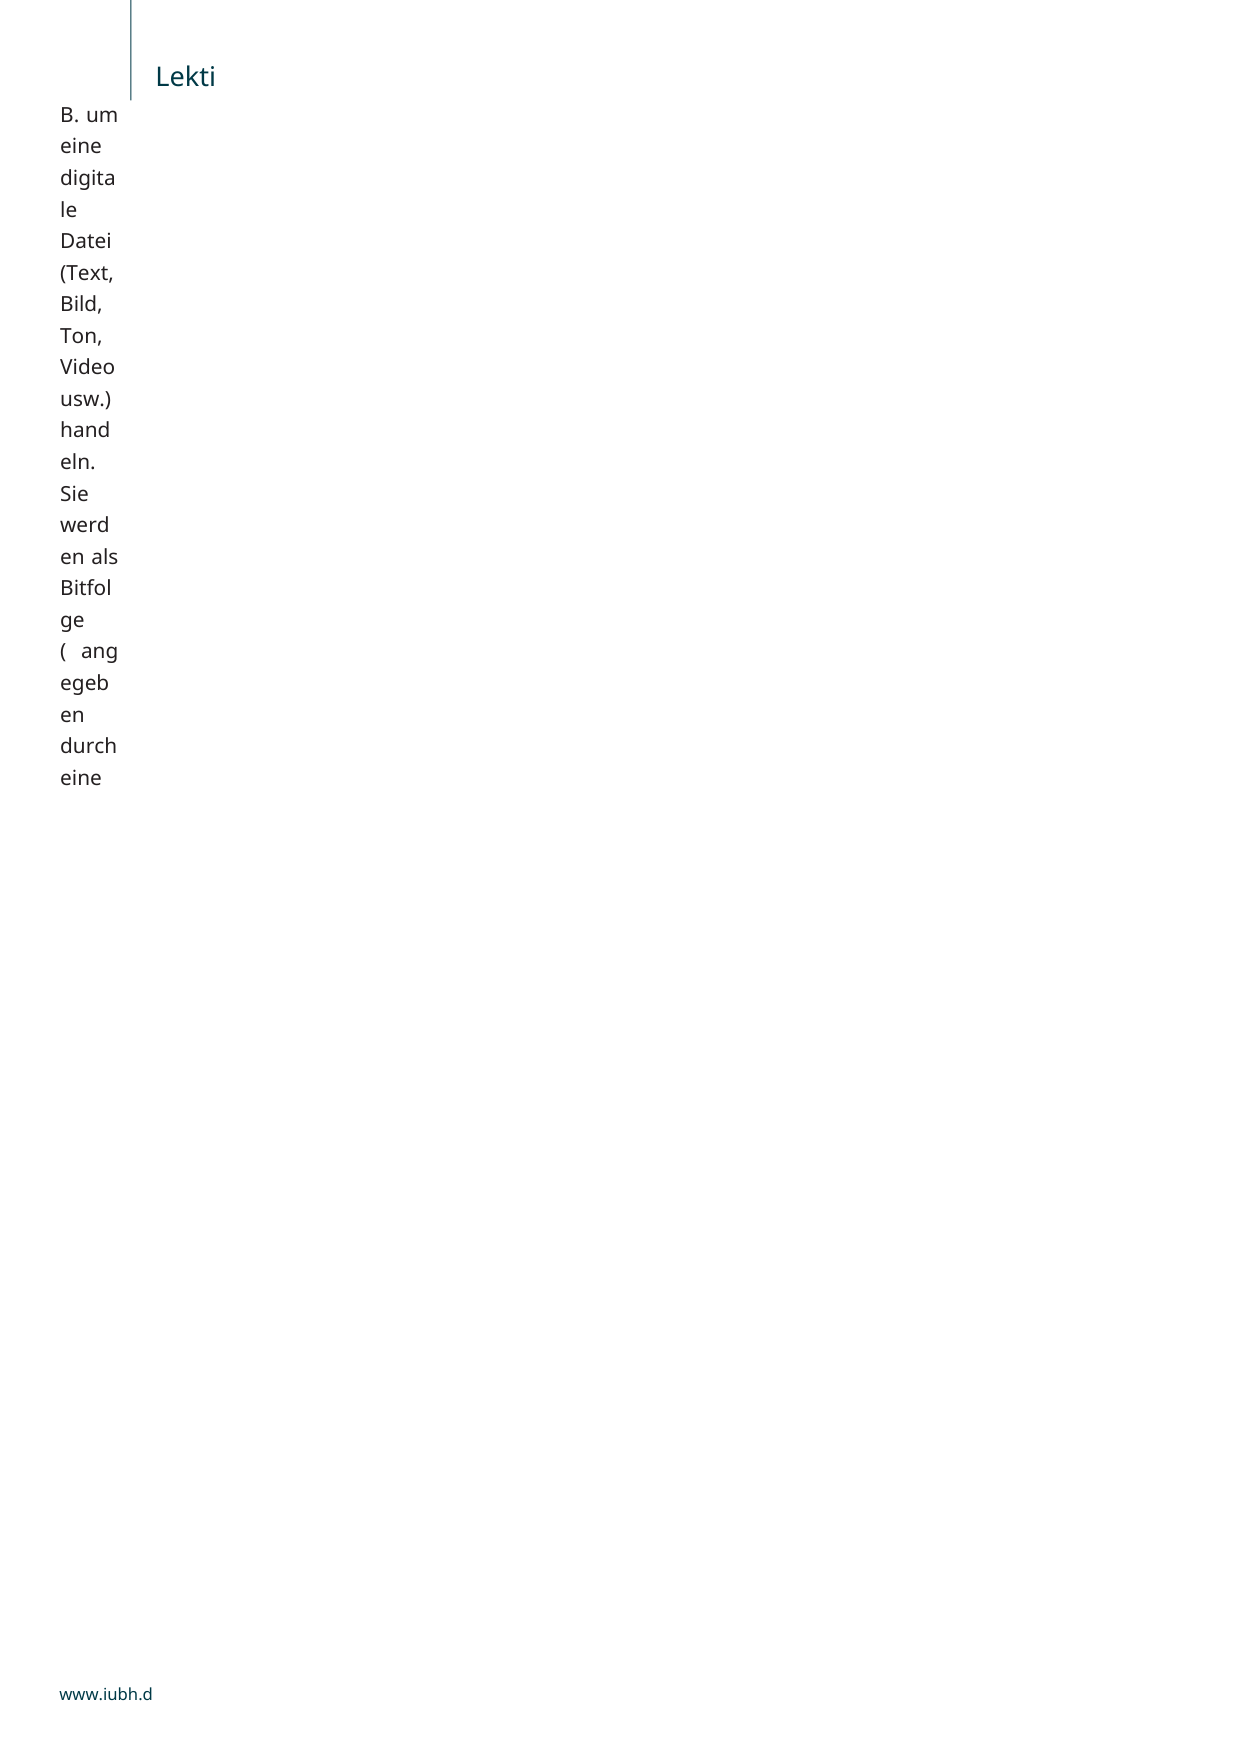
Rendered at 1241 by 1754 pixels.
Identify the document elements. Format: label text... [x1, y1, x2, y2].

picture [128, 1687, 132, 1700]
